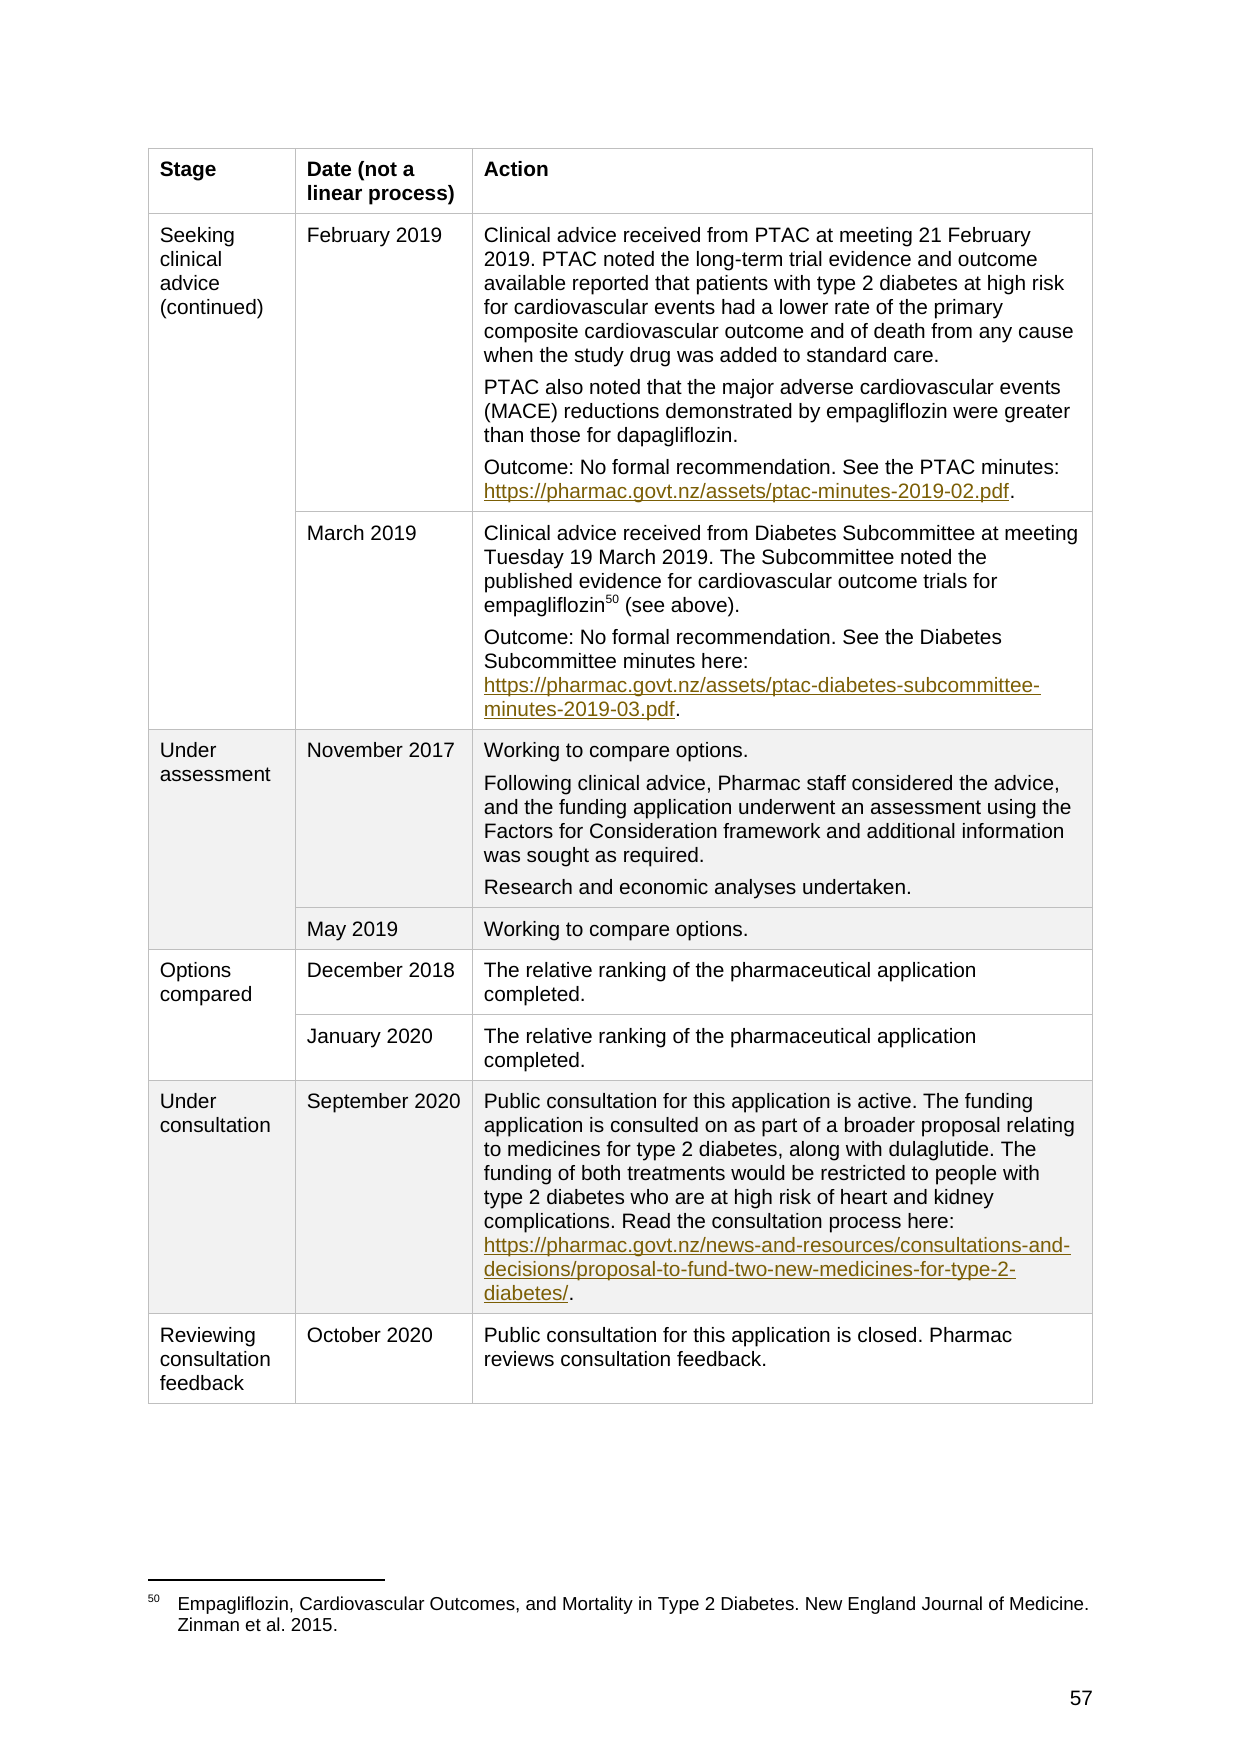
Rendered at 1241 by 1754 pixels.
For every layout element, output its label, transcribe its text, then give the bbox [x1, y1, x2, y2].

table_cell December 2018 [296, 950, 472, 1014]
table_cell Public consultation for this application is closed. Pharmac reviews consultation feedback. [473, 1314, 1092, 1403]
table_cell October 2020 [296, 1314, 472, 1403]
table_header Action [473, 149, 1092, 213]
table_cell Under assessment [149, 730, 295, 949]
table_cell Under consultation [149, 1081, 295, 1313]
table_header Stage [149, 149, 295, 213]
table_cell Seeking clinical advice (continued) [149, 214, 295, 729]
table_cell Clinical advice received from Diabetes Subcommittee at meeting Tuesday 19 March 2019. The Subcommittee noted the published evidence for cardiovascular outcome trials for empagliflozin (see above). Outcome: No formal recommendation. See the Diabetes Subcommittee minutes here: https://pharmac.govt.nz/assets/ptac-diabetes-subcommittee-minutes-2019-03.pdf. [473, 512, 1092, 729]
table_cell September 2020 [296, 1081, 472, 1313]
table_cell Options compared [149, 950, 295, 1080]
table_cell The relative ranking of the pharmaceutical application completed. [473, 950, 1092, 1014]
table_cell May 2019 [296, 908, 472, 949]
table_cell March 2019 [296, 512, 472, 729]
table_cell Working to compare options. [473, 908, 1092, 949]
table_cell Clinical advice received from PTAC at meeting 21 February 2019. PTAC noted the long-term trial evidence and outcome available reported that patients with type 2 diabetes at high risk for cardiovascular events had a lower rate of the primary composite cardiovascular outcome and of death from any cause when the study drug was added to standard care. PTAC also noted that the major adverse cardiovascular events (MACE) reductions demonstrated by empagliflozin were greater than those for dapagliflozin. Outcome: No formal recommendation. See the PTAC minutes: https://pharmac.govt.nz/assets/ptac-minutes-2019-02.pdf. [473, 214, 1092, 511]
table_cell February 2019 [296, 214, 472, 511]
table_cell Public consultation for this application is active. The funding application is consulted on as part of a broader proposal relating to medicines for type 2 diabetes, along with dulaglutide. The funding of both treatments would be restricted to people with type 2 diabetes who are at high risk of heart and kidney complications. Read the consultation process here: https://pharmac.govt.nz/news-and-resources/consultations-and-decisions/proposal-to-fund-two-new-medicines-for-type-2-diabetes/. [473, 1081, 1092, 1313]
table_header Date (not a linear process) [296, 149, 472, 213]
table_cell January 2020 [296, 1015, 472, 1080]
table_cell Working to compare options. Following clinical advice, Pharmac staff considered the advice, and the funding application underwent an assessment using the Factors for Consideration framework and additional information was sought as required. Research and economic analyses undertaken. [473, 730, 1092, 907]
table_cell November 2017 [296, 730, 472, 907]
table_cell Reviewing consultation feedback [149, 1314, 295, 1403]
table_cell The relative ranking of the pharmaceutical application completed. [473, 1015, 1092, 1080]
